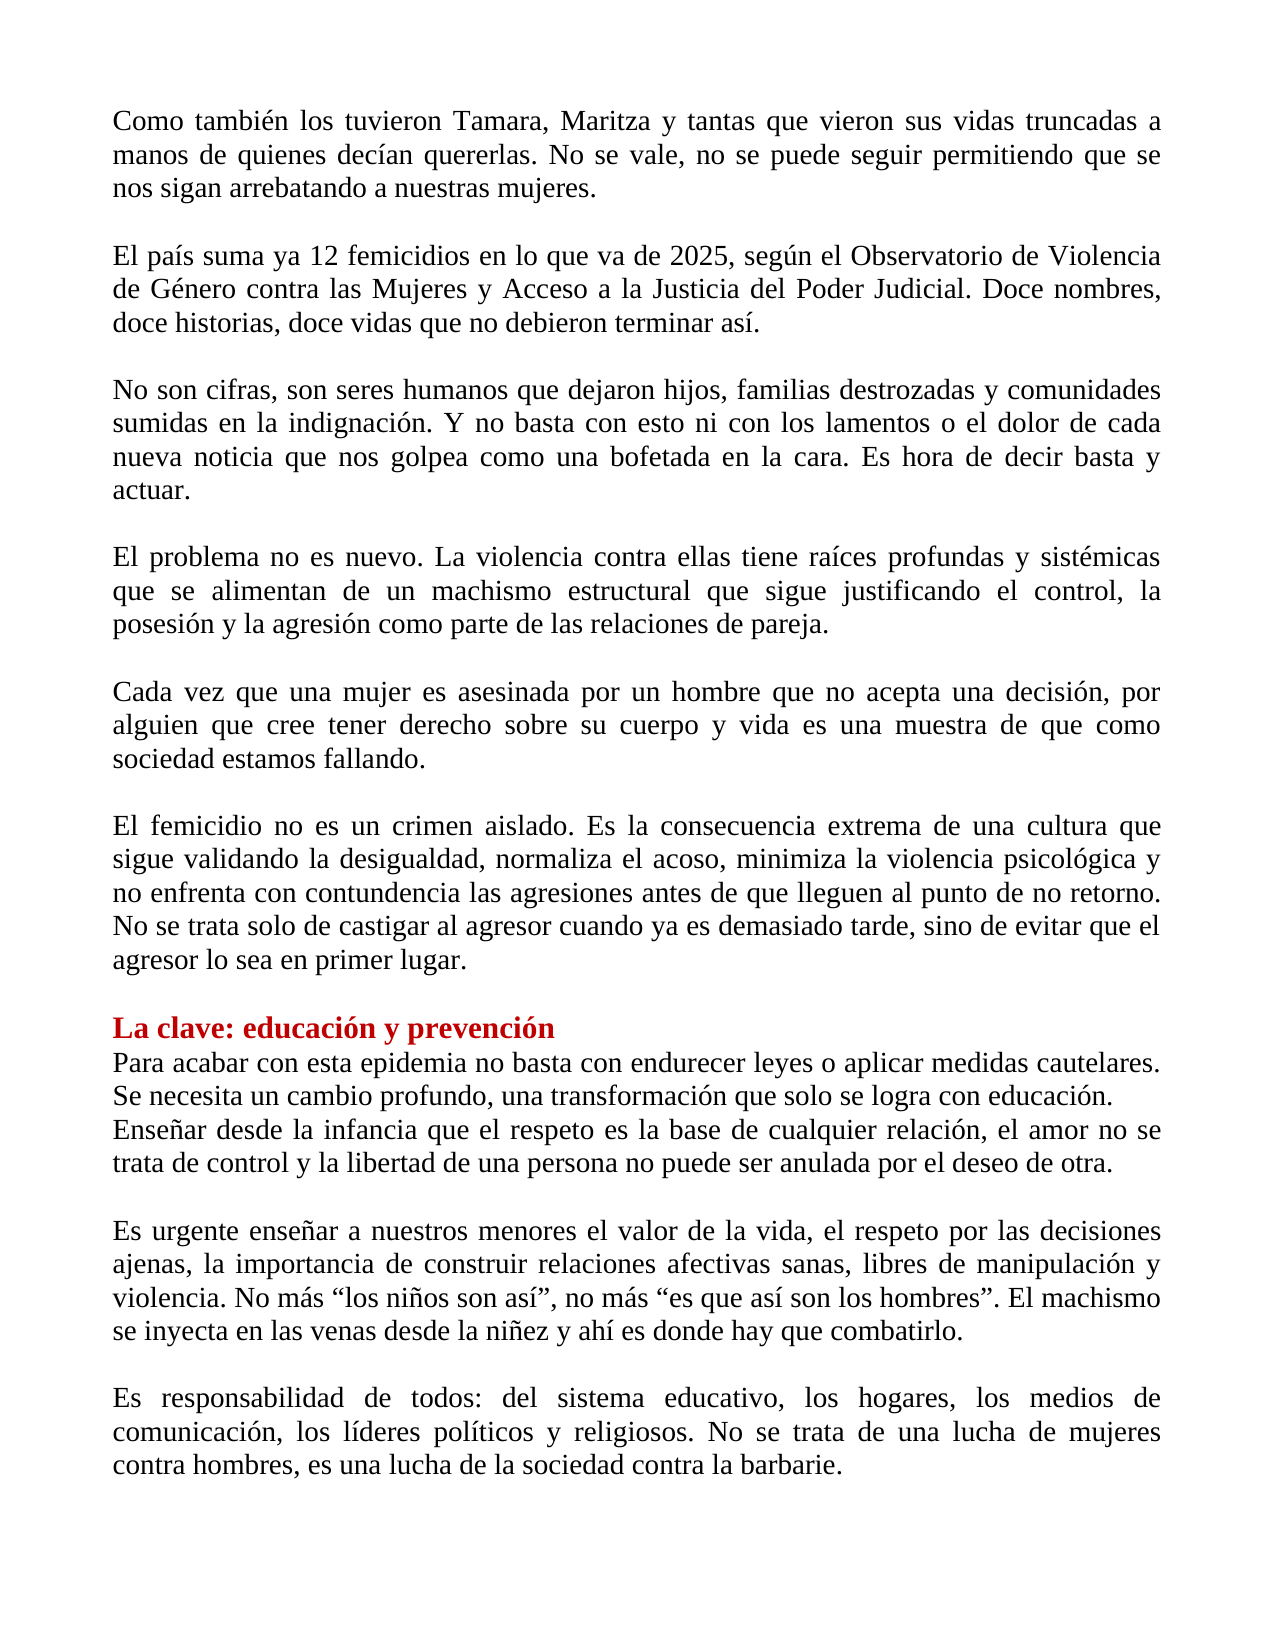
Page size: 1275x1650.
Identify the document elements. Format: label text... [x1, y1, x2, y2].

text Enseñar desde la infancia que el respeto es la base de cualquier relación, el amor no se trata de control y la libertad de una persona no puede ser anulada por el deseo de otra. [112, 1112, 1162, 1179]
text Es urgente enseñar a nuestros menores el valor de la vida, el respeto por las decisiones ajenas, la importancia de construir relaciones afectivas sanas, libres de manipulación y violencia. No más “los niños son así”, no más “es que así son los hombres”. El machismo se inyecta en las venas desde la niñez y ahí es donde hay que combatirlo. [112, 1213, 1162, 1347]
text Es responsabilidad de todos: del sistema educativo, los hogares, los medios de comunicación, los líderes políticos y religiosos. No se trata de una lucha de mujeres contra hombres, es una lucha de la sociedad contra la barbarie. [112, 1380, 1162, 1481]
text El femicidio no es un crimen aislado. Es la consecuencia extrema de una cultura que sigue validando la desigualdad, normaliza el acoso, minimiza la violencia psicológica y no enfrenta con contundencia las agresiones antes de que lleguen al punto de no retorno. No se trata solo de castigar al agresor cuando ya es demasiado tarde, sino de evitar que el agresor lo sea en primer lugar. [112, 808, 1162, 976]
text Como también los tuvieron Tamara, Maritza y tantas que vieron sus vidas truncadas a manos de quienes decían quererlas. No se vale, no se puede seguir permitiendo que se nos sigan arrebatando a nuestras mujeres. [112, 103, 1162, 204]
text La clave: educación y prevención [112, 1009, 1162, 1045]
text El problema no es nuevo. La violencia contra ellas tiene raíces profundas y sistémicas que se alimentan de un machismo estructural que sigue justificando el control, la posesión y la agresión como parte de las relaciones de pareja. [112, 539, 1162, 640]
text Para acabar con esta epidemia no basta con endurecer leyes o aplicar medidas cautelares. Se necesita un cambio profundo, una transformación que solo se logra con educación. [112, 1045, 1162, 1112]
text Cada vez que una mujer es asesinada por un hombre que no acepta una decisión, por alguien que cree tener derecho sobre su cuerpo y vida es una muestra de que como sociedad estamos fallando. [112, 674, 1162, 774]
text No son cifras, son seres humanos que dejaron hijos, familias destrozadas y comunidades sumidas en la indignación. Y no basta con esto ni con los lamentos o el dolor de cada nueva noticia que nos golpea como una bofetada en la cara. Es hora de decir basta y actuar. [112, 372, 1162, 506]
text El país suma ya 12 femicidios en lo que va de 2025, según el Observatorio de Violencia de Género contra las Mujeres y Acceso a la Justicia del Poder Judicial. Doce nombres, doce historias, doce vidas que no debieron terminar así. [112, 238, 1162, 338]
